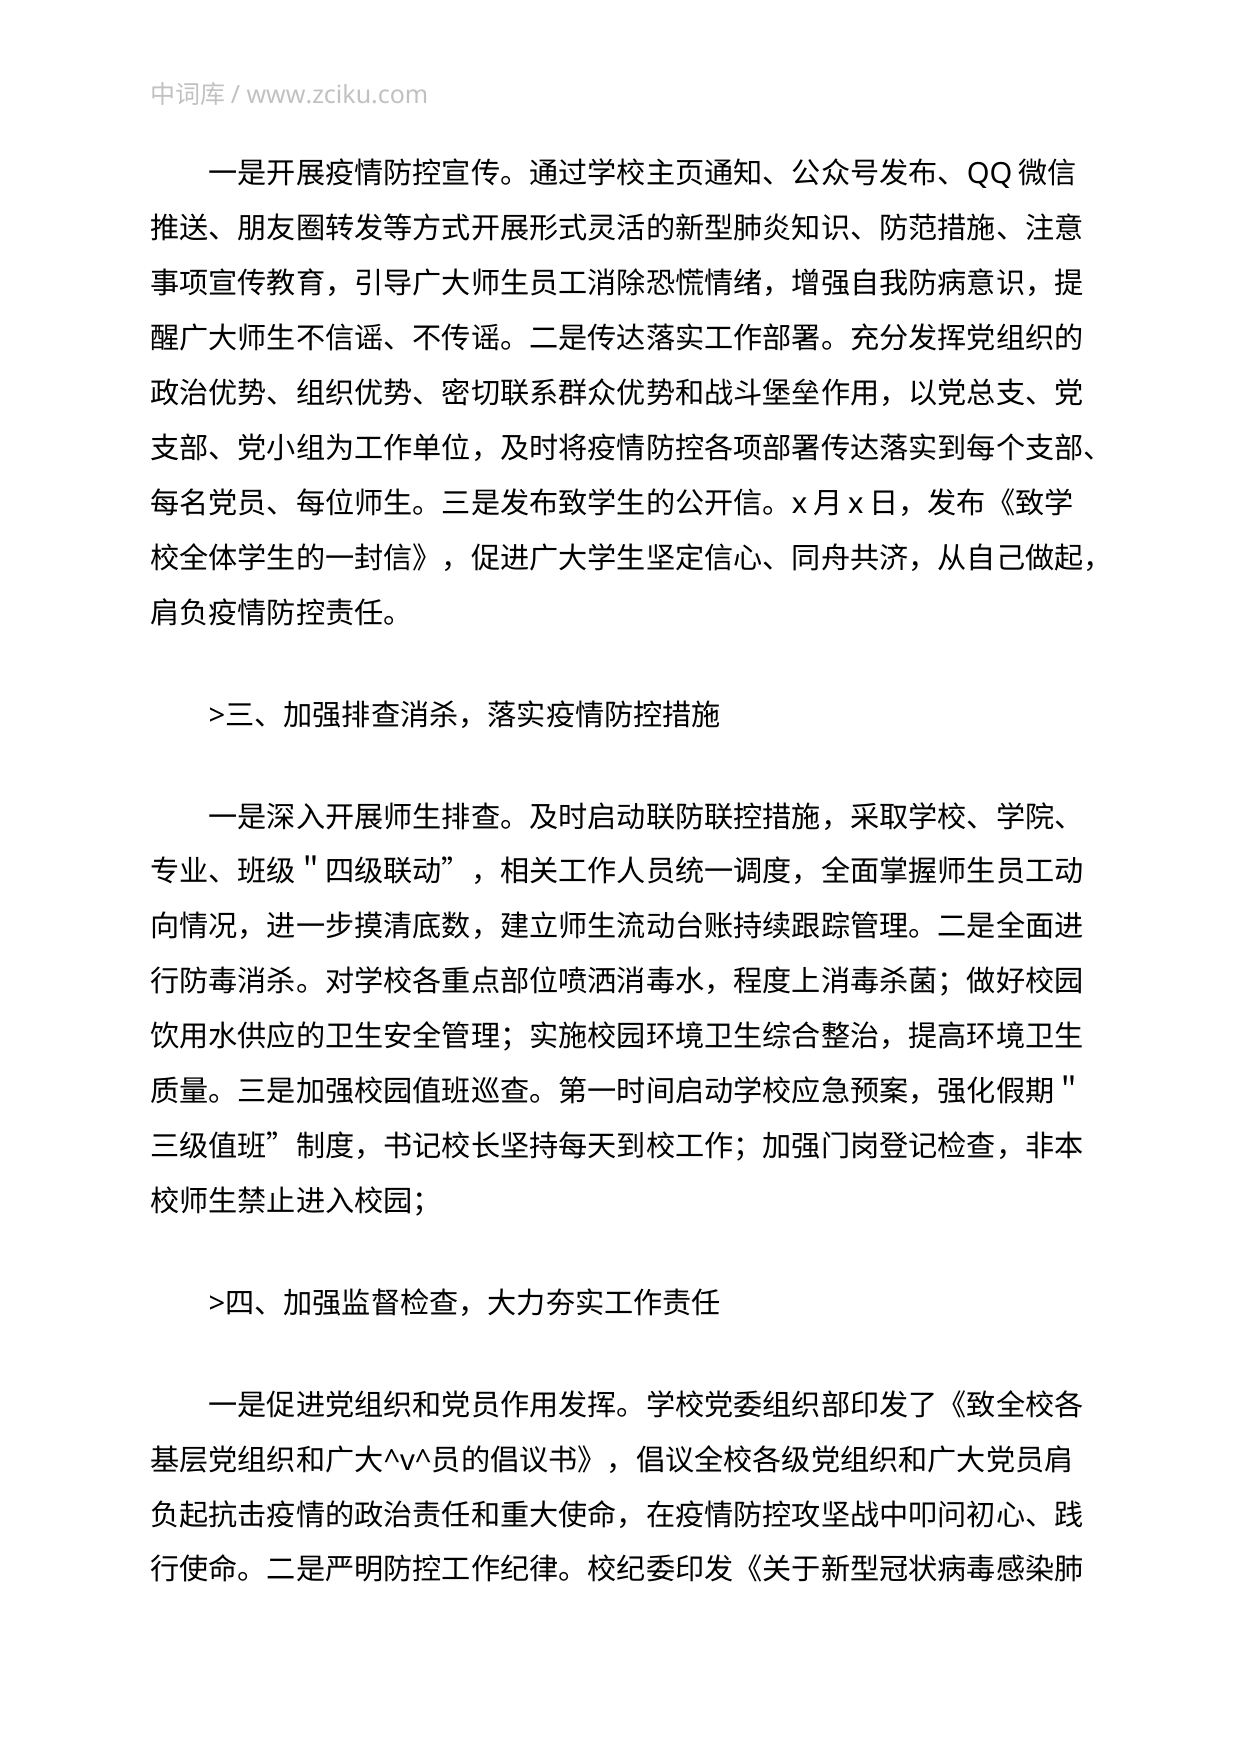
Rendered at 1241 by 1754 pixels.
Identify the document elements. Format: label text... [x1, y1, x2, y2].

text >三、加强排查消杀，落实疫情防控措施 [150, 691, 1090, 733]
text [150, 1381, 1090, 1588]
text 一是深入开展师生排查。及时启动联防联控措施，采取学校、学院、专业、班级＂四级联动”，相关工作人员统一调度，全面掌握师生员工动向情况，进一步摸清底数，建立师生流动台账持续跟踪管理。二是全面进行防毒消杀。对学校各重点部位喷洒消毒水，程度上消毒杀菌；做好校园饮用水供应的卫生安全管理；实施校园环境卫生综合整治，提高环境卫生质量。三是加强校园值班巡查。第一时间启动学校应急预案，强化假期＂三级值班”制度，书记校长坚持每天到校工作；加强门岗登记检查，非本校师生禁止进入校园； [150, 793, 1090, 1220]
text 一是开展疫情防控宣传。通过学校主页通知、公众号发布、QQ微信推送、朋友圈转发等方式开展形式灵活的新型肺炎知识、防范措施、注意事项宣传教育，引导广大师生员工消除恐慌情绪，增强自我防病意识，提醒广大师生不信谣、不传谣。二是传达落实工作部署。充分发挥党组织的政治优势、组织优势、密切联系群众优势和战斗堡垒作用，以党总支、党支部、党小组为工作单位，及时将疫情防控各项部署传达落实到每个支部、每名党员、每位师生。三是发布致学生的公开信。x月x日，发布《致学校全体学生的一封信》，促进广大学生坚定信心、同舟共济，从自己做起，肩负疫情防控责任。 [150, 150, 1090, 632]
text >四、加强监督检查，大力夯实工作责任 [150, 1279, 1090, 1322]
